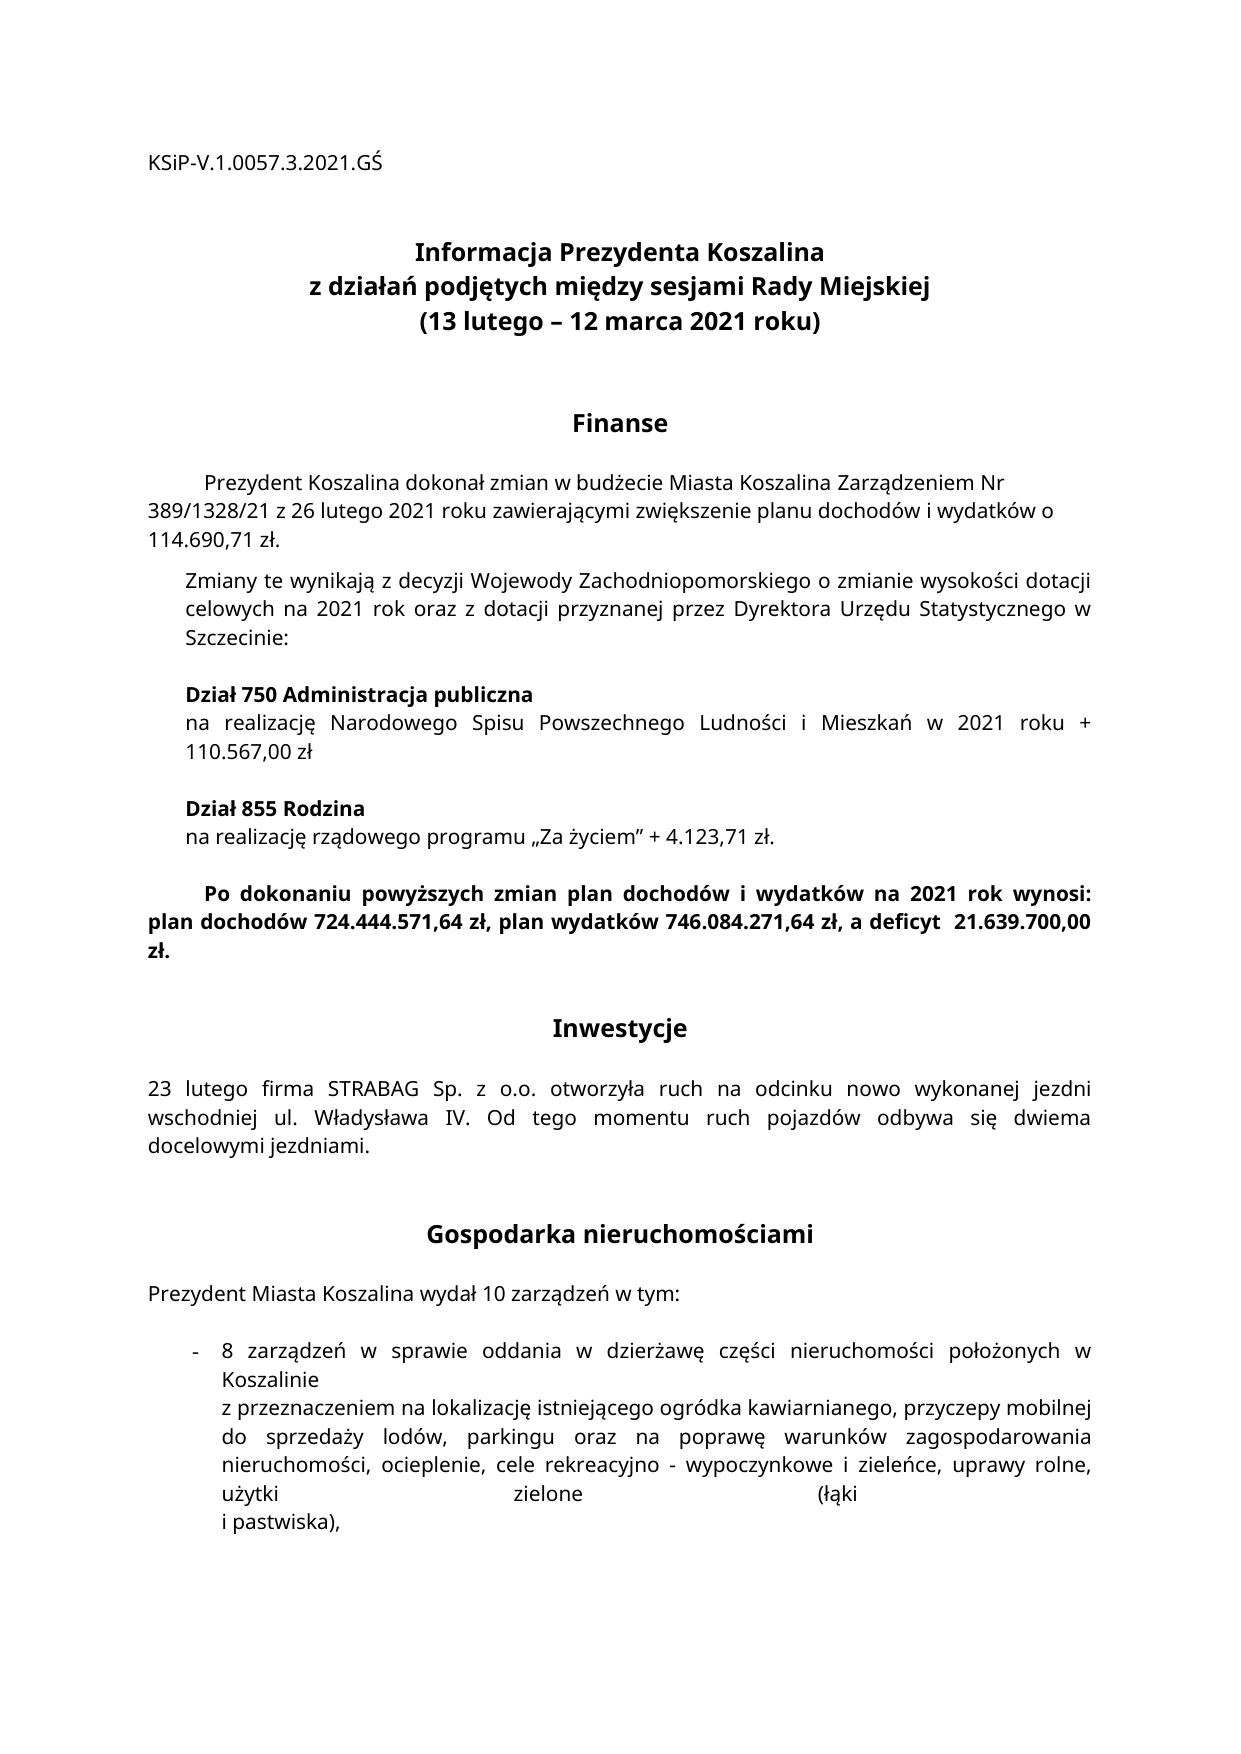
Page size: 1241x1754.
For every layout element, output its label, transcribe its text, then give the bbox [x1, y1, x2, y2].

text Po dokonaniu powyższych zmian plan dochodów i wydatków na 2021 rok wynosi: plan dochodów 724.444.571,64 zł, plan wydatków 746.084.271,64 zł, a deficyt 21.639.700,00 zł. [148, 879, 1093, 964]
list 8 zarządzeń w sprawie oddania w dzierżawę części nieruchomości położonych w Koszalinie z przeznaczeniem na lokalizację istniejącego ogródka kawiarnianego, przyczepy mobilnej do sprzedaży lodów, parkingu oraz na poprawę warunków zagospodarowania nieruchomości, ocieplenie, cele rekreacyjno - wypoczynkowe i zieleńce, uprawy rolne, użytki zielone (łąki i pastwiska), [192, 1336, 1093, 1536]
text na realizację rządowego programu „Za życiem” + 4.123,71 zł. [185, 822, 1093, 851]
subtitle Gospodarka nieruchomościami [148, 1217, 1093, 1251]
text na realizację Narodowego Spisu Powszechnego Ludności i Mieszkań w 2021 roku + 110.567,00 zł [185, 708, 1093, 765]
text 23 lutego firma STRABAG Sp. z o.o. otworzyła ruch na odcinku nowo wykonanej jezdni wschodniej ul. Władysława IV. Od tego momentu ruch pojazdów odbywa się dwiema docelowymi jezdniami. [148, 1074, 1093, 1159]
text Zmiany te wynikają z decyzji Wojewody Zachodniopomorskiego o zmianie wysokości dotacji celowych na 2021 rok oraz z dotacji przyznanej przez Dyrektora Urzędu Statystycznego w Szczecinie: [185, 566, 1093, 651]
subtitle Finanse [148, 405, 1093, 439]
subtitle Inwestycje [148, 1011, 1093, 1045]
subtitle (13 lutego – 12 marca 2021 roku) [148, 303, 1093, 337]
text Dział 750 Administracja publiczna [185, 680, 1093, 708]
text Prezydent Miasta Koszalina wydał 10 zarządzeń w tym: [148, 1279, 1093, 1308]
text Prezydent Koszalina dokonał zmian w budżecie Miasta Koszalina Zarządzeniem Nr 389/1328/21 z 26 lutego 2021 roku zawierającymi zwiększenie planu dochodów i wydatków o 114.690,71 zł. [148, 468, 1093, 553]
subtitle KSiP-V.1.0057.3.2021.GŚ [148, 148, 1093, 176]
subtitle Informacja Prezydenta Koszalina [148, 235, 1093, 269]
subtitle z działań podjętych między sesjami Rady Miejskiej [148, 269, 1093, 303]
text Dział 855 Rodzina [185, 794, 1093, 822]
